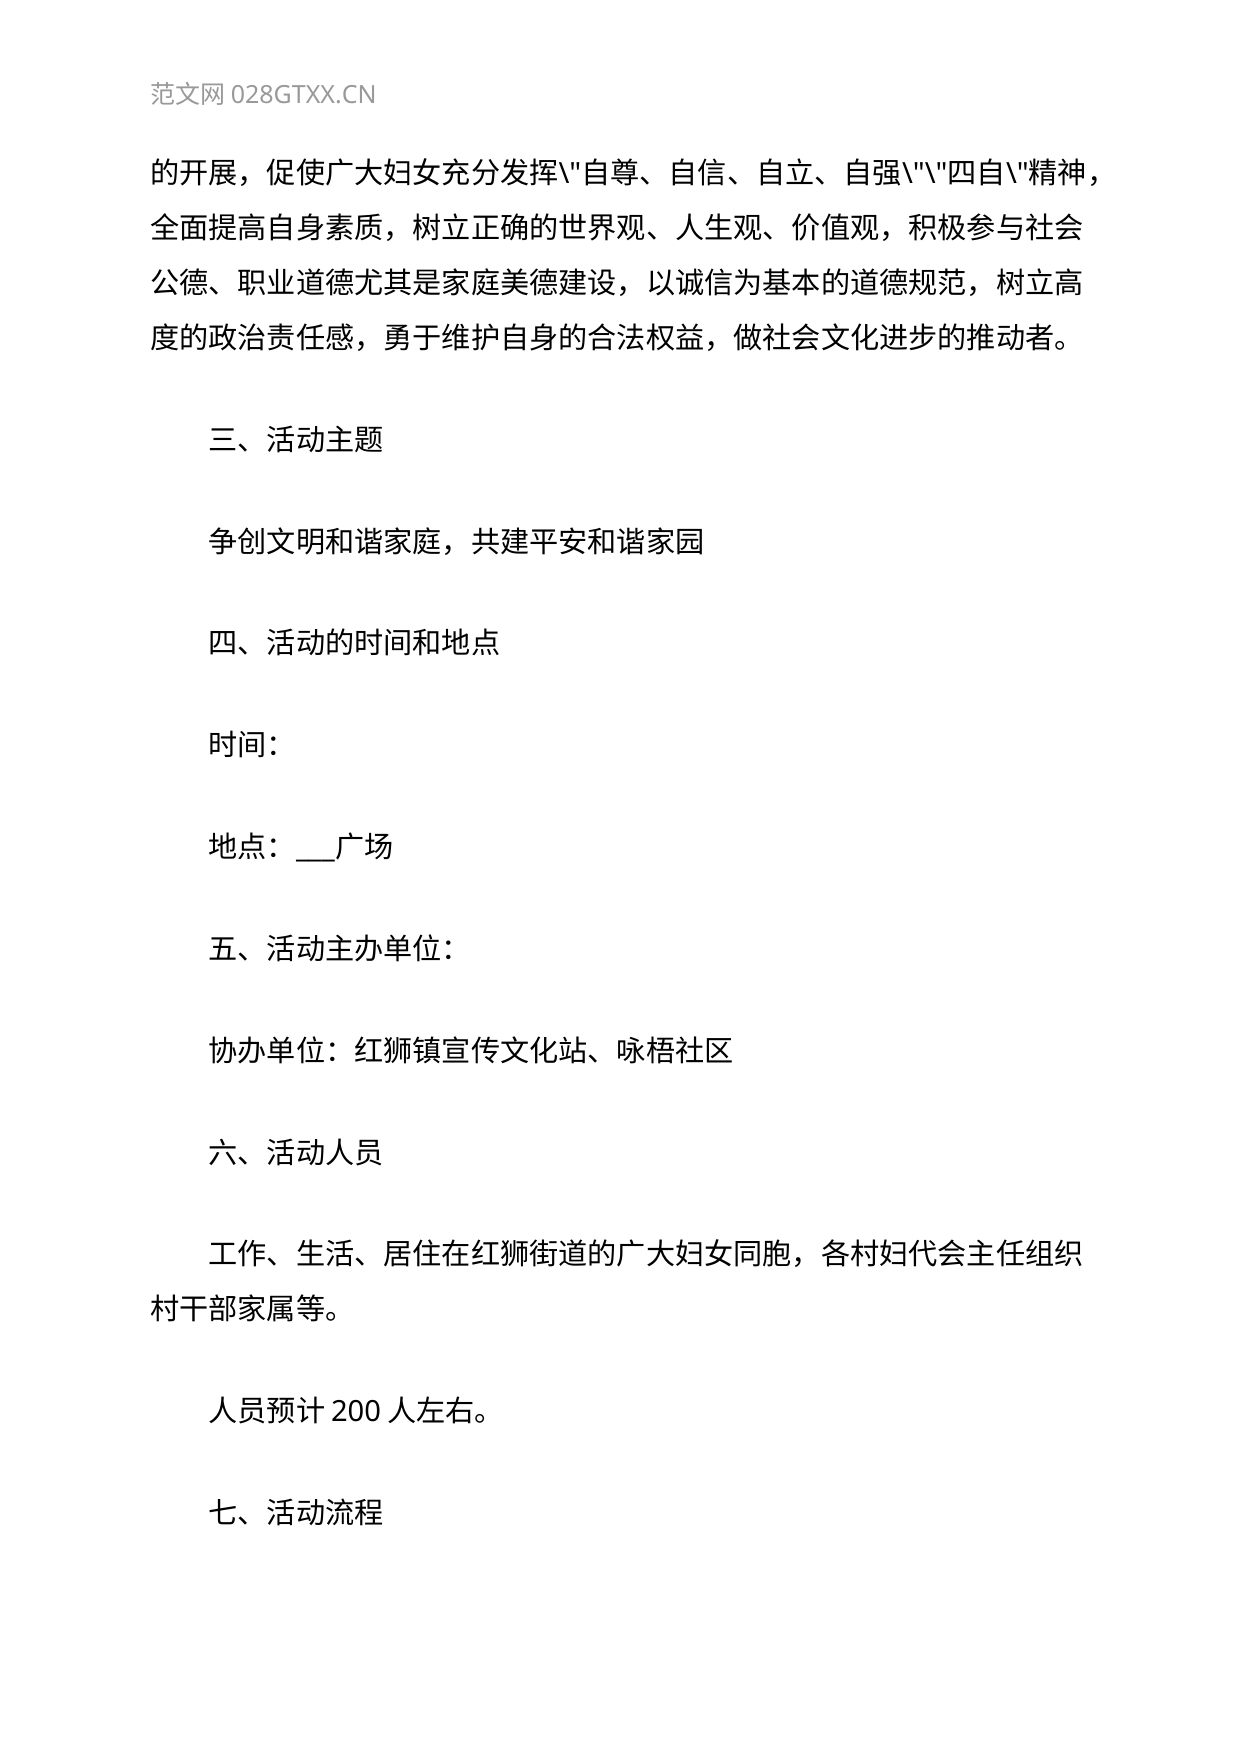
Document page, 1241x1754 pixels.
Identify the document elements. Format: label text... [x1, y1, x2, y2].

text 人员预计200人左右。 [150, 1388, 1090, 1430]
text 时间： [150, 722, 1090, 764]
text 三、活动主题 [150, 417, 1090, 459]
text 七、活动流程 [150, 1489, 1090, 1532]
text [150, 150, 1090, 357]
text 协办单位：红狮镇宣传文化站、咏梧社区 [150, 1027, 1090, 1070]
text 六、活动人员 [150, 1129, 1090, 1171]
text 争创文明和谐家庭，共建平安和谐家园 [150, 518, 1090, 561]
text 五、活动主办单位： [150, 926, 1090, 968]
text 地点：___广场 [150, 824, 1090, 866]
text 四、活动的时间和地点 [150, 620, 1090, 662]
text 工作、生活、居住在红狮街道的广大妇女同胞，各村妇代会主任组织村干部家属等。 [150, 1231, 1090, 1328]
